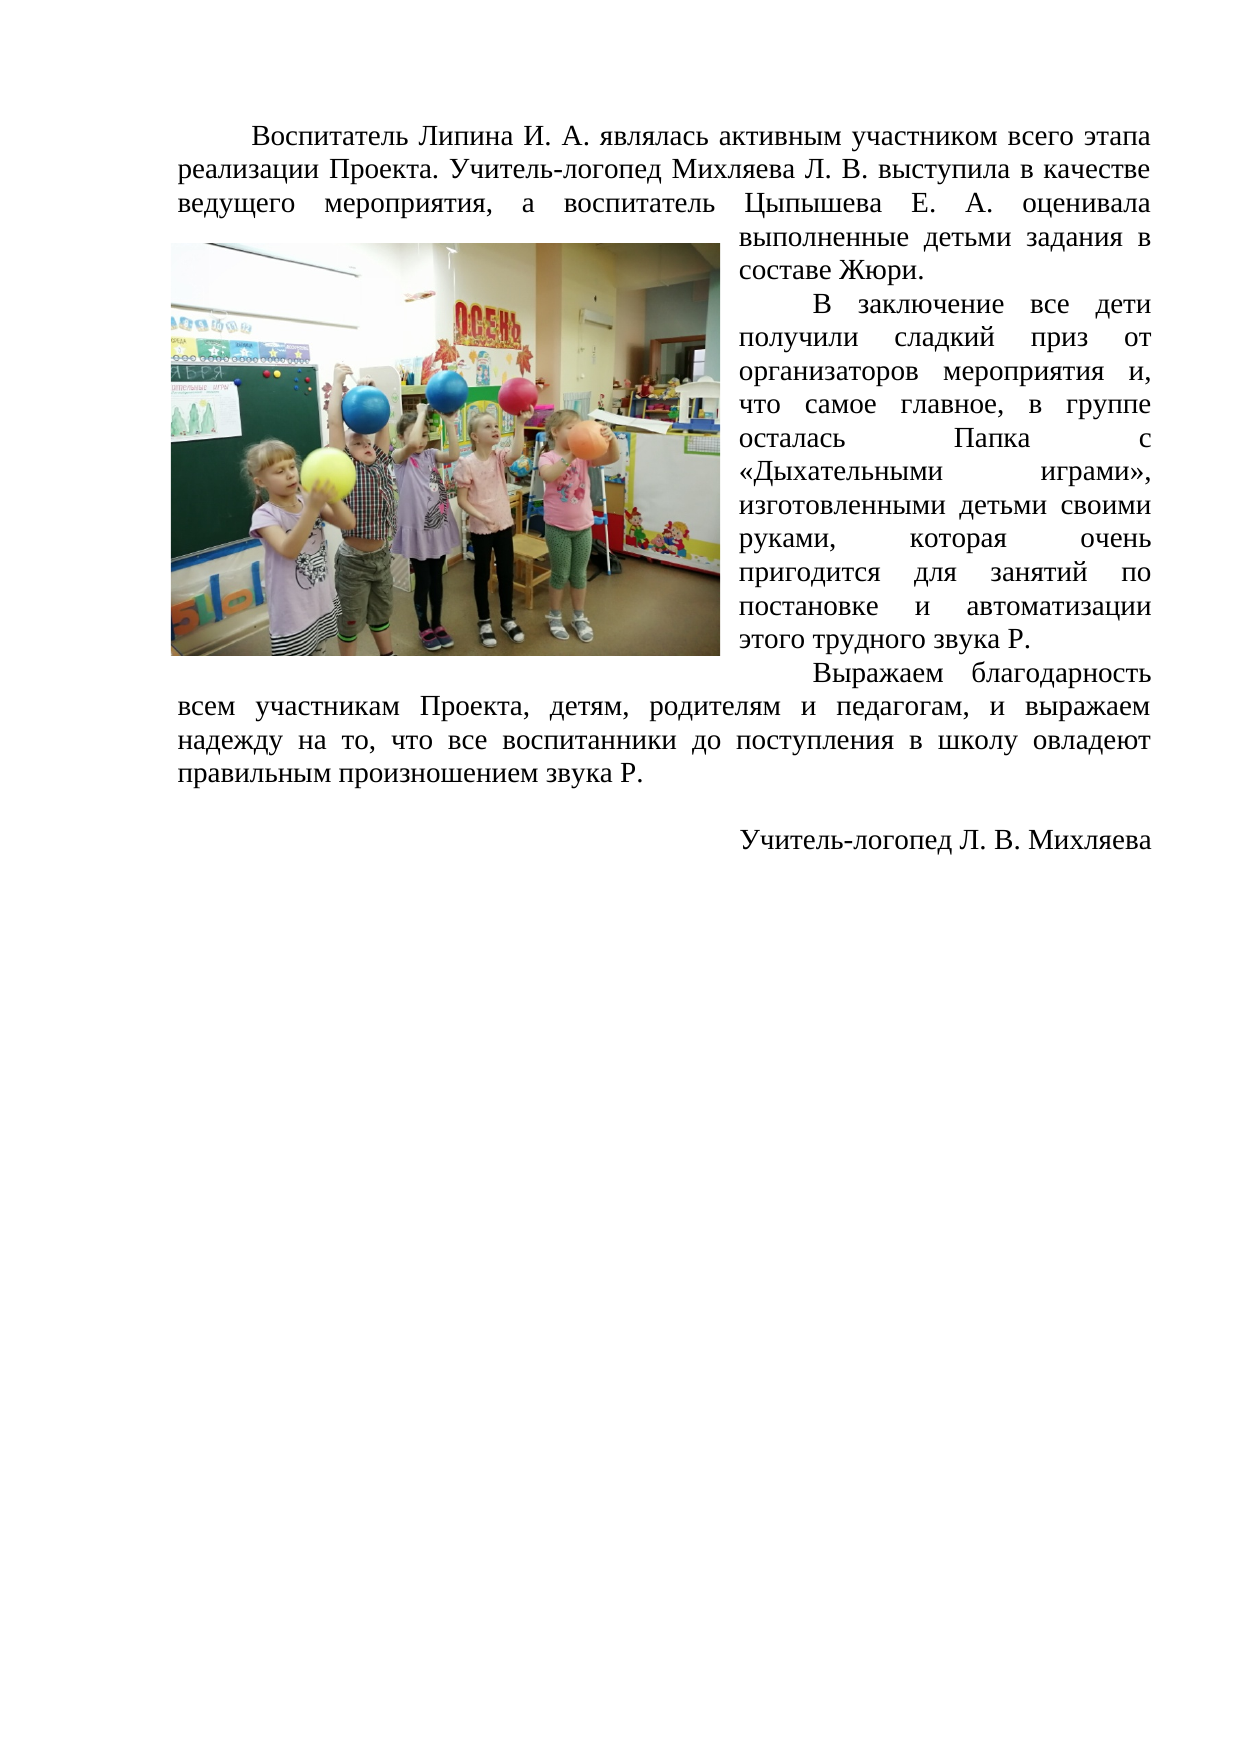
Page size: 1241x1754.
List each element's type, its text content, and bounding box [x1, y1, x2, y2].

text В заключение все дети получили сладкий приз от организаторов мероприятия и, что самое главное, в группе осталась Папка с «Дыхательными играми», изготовленными детьми своими руками, которая очень пригодится для занятий по постановке и автоматизации этого трудного звука Р. [721, 286, 1152, 655]
text Учитель-логопед Л. В. Михляева [177, 822, 1152, 856]
text Воспитатель Липина И. А. являлась активным участником всего этапа реализации Проекта. Учитель-логопед Михляева Л. В. выступила в качестве ведущего мероприятия, а воспитатель Цыпышева Е. А. оценивала выполненные детьми задания в составе Жюри. [177, 118, 1152, 286]
picture [170, 243, 721, 656]
text Выражаем благодарность всем участникам Проекта, детям, родителям и педагогам, и выражаем надежду на то, что все воспитанники до поступления в школу овладеют правильным произношением звука Р. [177, 655, 1152, 789]
